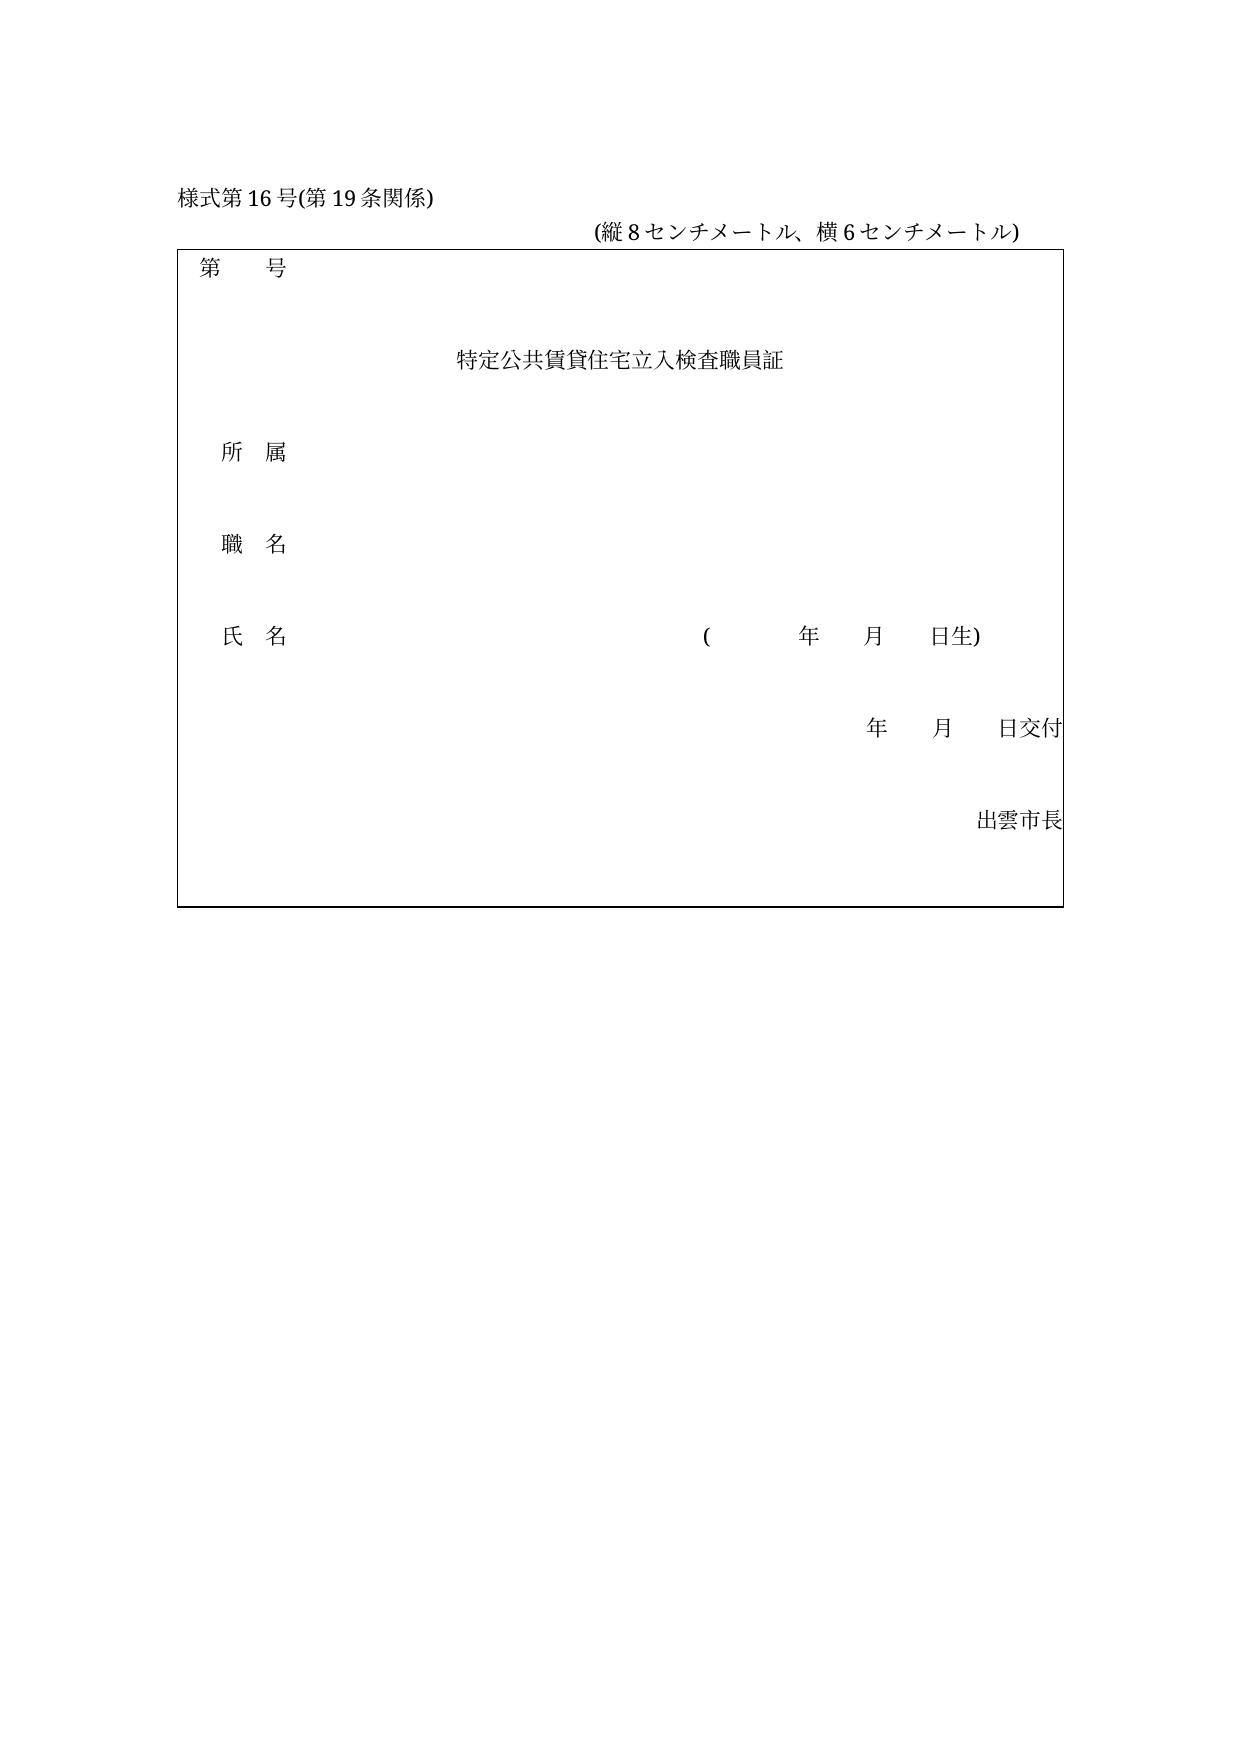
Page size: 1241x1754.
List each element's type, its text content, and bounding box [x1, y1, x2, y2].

text 様式第16号(第19条関係) [177, 179, 1063, 214]
table_header 第 号 特定公共賃貸住宅立入検査職員証 所属 職名 氏名 ( 年 月 日生) 年 月 日交付 出雲市長 [178, 250, 1063, 906]
text (縦8センチメートル、横6センチメートル) [177, 214, 1019, 249]
